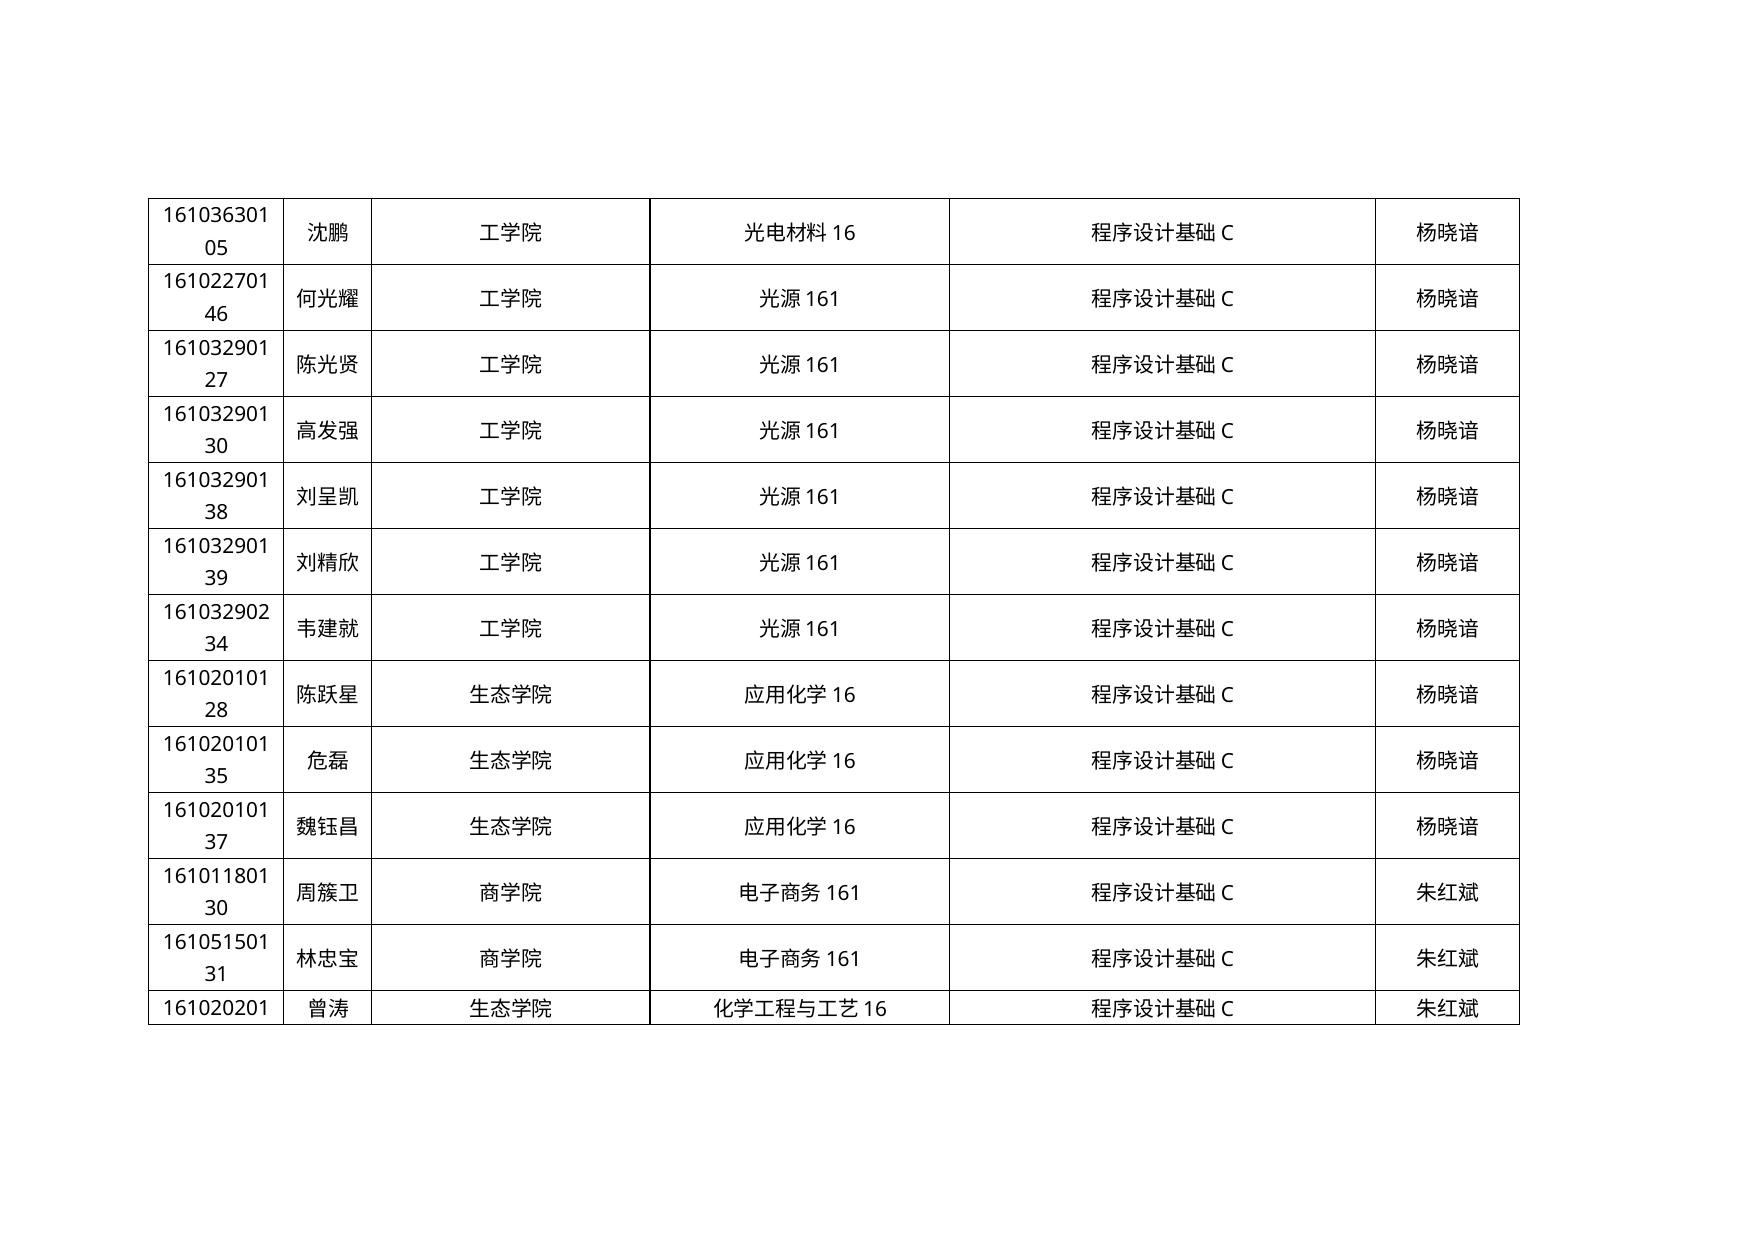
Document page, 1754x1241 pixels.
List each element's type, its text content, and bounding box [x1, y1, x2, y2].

table_cell 光源161 [651, 397, 949, 462]
table_cell 杨晓谙 [1376, 265, 1519, 330]
table_cell 程序设计基础C [950, 925, 1375, 990]
table_cell 程序设计基础C [950, 793, 1375, 858]
table_cell 程序设计基础C [950, 331, 1375, 396]
table_cell 陈跃星 [284, 661, 371, 726]
table_cell 工学院 [372, 265, 649, 330]
table_cell 陈光贤 [284, 331, 371, 396]
table_cell 杨晓谙 [1376, 331, 1519, 396]
table_cell 16103290130 [149, 397, 283, 462]
table_cell 16102010128 [149, 661, 283, 726]
table_cell 工学院 [372, 463, 649, 528]
table_cell 16103290127 [149, 331, 283, 396]
table_cell 工学院 [372, 397, 649, 462]
table_cell 魏钰昌 [284, 793, 371, 858]
table_cell 杨晓谙 [1376, 595, 1519, 660]
table_cell 化学工程与工艺16 [651, 991, 949, 1024]
table_cell 16101180130 [149, 859, 283, 924]
table_cell 何光耀 [284, 265, 371, 330]
table_cell 朱红斌 [1376, 991, 1519, 1024]
table_cell 16103290139 [149, 529, 283, 594]
table_cell 电子商务161 [651, 925, 949, 990]
table_cell 工学院 [372, 331, 649, 396]
table_cell 杨晓谙 [1376, 727, 1519, 792]
table_cell 杨晓谙 [1376, 793, 1519, 858]
table_cell 工学院 [372, 529, 649, 594]
table_cell 朱红斌 [1376, 925, 1519, 990]
table_cell 高发强 [284, 397, 371, 462]
table_cell 16105150131 [149, 925, 283, 990]
table_cell 程序设计基础C [950, 199, 1375, 264]
table_cell 杨晓谙 [1376, 529, 1519, 594]
table_cell 杨晓谙 [1376, 397, 1519, 462]
table_cell 杨晓谙 [1376, 661, 1519, 726]
table_cell 程序设计基础C [950, 529, 1375, 594]
table_cell 程序设计基础C [950, 859, 1375, 924]
table_cell 程序设计基础C [950, 727, 1375, 792]
table_cell 杨晓谙 [1376, 199, 1519, 264]
table_cell 程序设计基础C [950, 463, 1375, 528]
table_cell 生态学院 [372, 991, 649, 1024]
table_cell 应用化学16 [651, 793, 949, 858]
table_cell 刘呈凯 [284, 463, 371, 528]
table_cell 16102020120 [149, 991, 283, 1024]
table_cell 16102010137 [149, 793, 283, 858]
table_cell 程序设计基础C [950, 595, 1375, 660]
table_cell 周簇卫 [284, 859, 371, 924]
table_cell 16103290234 [149, 595, 283, 660]
table_cell 16102270146 [149, 265, 283, 330]
table_cell 光源161 [651, 595, 949, 660]
table_cell 林忠宝 [284, 925, 371, 990]
table_cell 光电材料16 [651, 199, 949, 264]
table_cell 光源161 [651, 463, 949, 528]
table_cell 16103290138 [149, 463, 283, 528]
table_cell 生态学院 [372, 727, 649, 792]
table_cell 光源161 [651, 529, 949, 594]
table_cell 韦建就 [284, 595, 371, 660]
table_cell 生态学院 [372, 793, 649, 858]
table_cell 程序设计基础C [950, 397, 1375, 462]
table_cell 工学院 [372, 595, 649, 660]
table_cell 工学院 [372, 199, 649, 264]
table_cell 应用化学16 [651, 661, 949, 726]
table_cell 曾涛 [284, 991, 371, 1024]
table_cell 程序设计基础C [950, 991, 1375, 1024]
table_cell 16103630105 [149, 199, 283, 264]
table_cell 危磊 [284, 727, 371, 792]
table_cell 光源161 [651, 331, 949, 396]
table_cell 生态学院 [372, 661, 649, 726]
table_cell 朱红斌 [1376, 859, 1519, 924]
table_cell 程序设计基础C [950, 265, 1375, 330]
table_cell 商学院 [372, 925, 649, 990]
table_cell 杨晓谙 [1376, 463, 1519, 528]
table_cell 电子商务161 [651, 859, 949, 924]
table_cell 程序设计基础C [950, 661, 1375, 726]
table_cell 沈鹏 [284, 199, 371, 264]
table_cell 16102010135 [149, 727, 283, 792]
table_cell 商学院 [372, 859, 649, 924]
table_cell 光源161 [651, 265, 949, 330]
table_cell 刘精欣 [284, 529, 371, 594]
table_cell 应用化学16 [651, 727, 949, 792]
